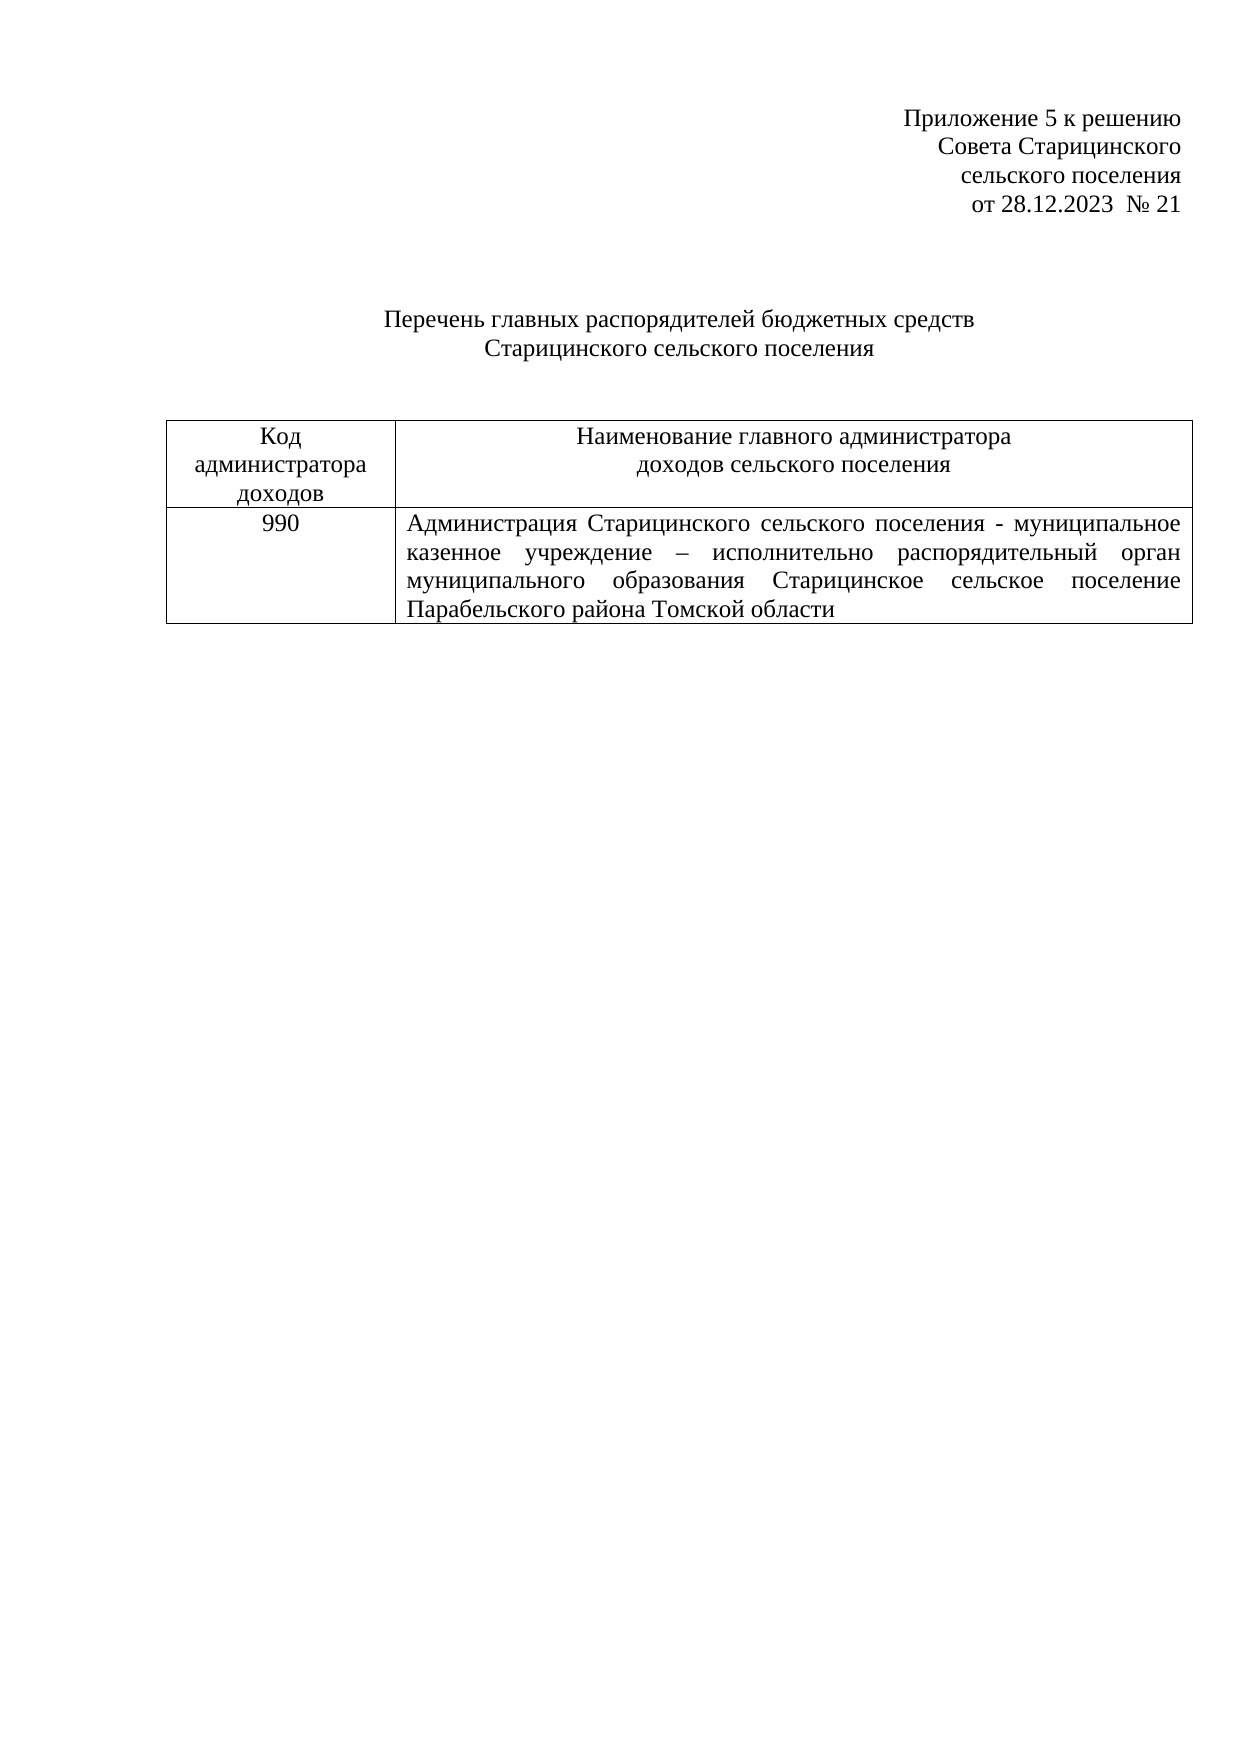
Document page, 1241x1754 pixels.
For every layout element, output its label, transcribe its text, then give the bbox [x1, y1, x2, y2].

table_cell 990 [167, 508, 395, 623]
table_header Код администратора доходов [167, 421, 395, 507]
text Приложение 5 к решению [177, 103, 1181, 131]
text Старицинского сельского поселения [177, 333, 1181, 362]
text Перечень главных распорядителей бюджетных средств [177, 304, 1181, 333]
table_cell Администрация Старицинского сельского поселения - муниципальное казенное учреждение – исполнительно распорядительный орган муниципального образования Старицинское сельское поселение Парабельского района Томской области [396, 508, 1192, 623]
text от 28.12.2023 № 21 [177, 189, 1181, 218]
text сельского поселения [177, 160, 1181, 189]
table_header Наименование главного администратора доходов сельского поселения [396, 421, 1192, 507]
text Совета Старицинского [177, 131, 1181, 160]
